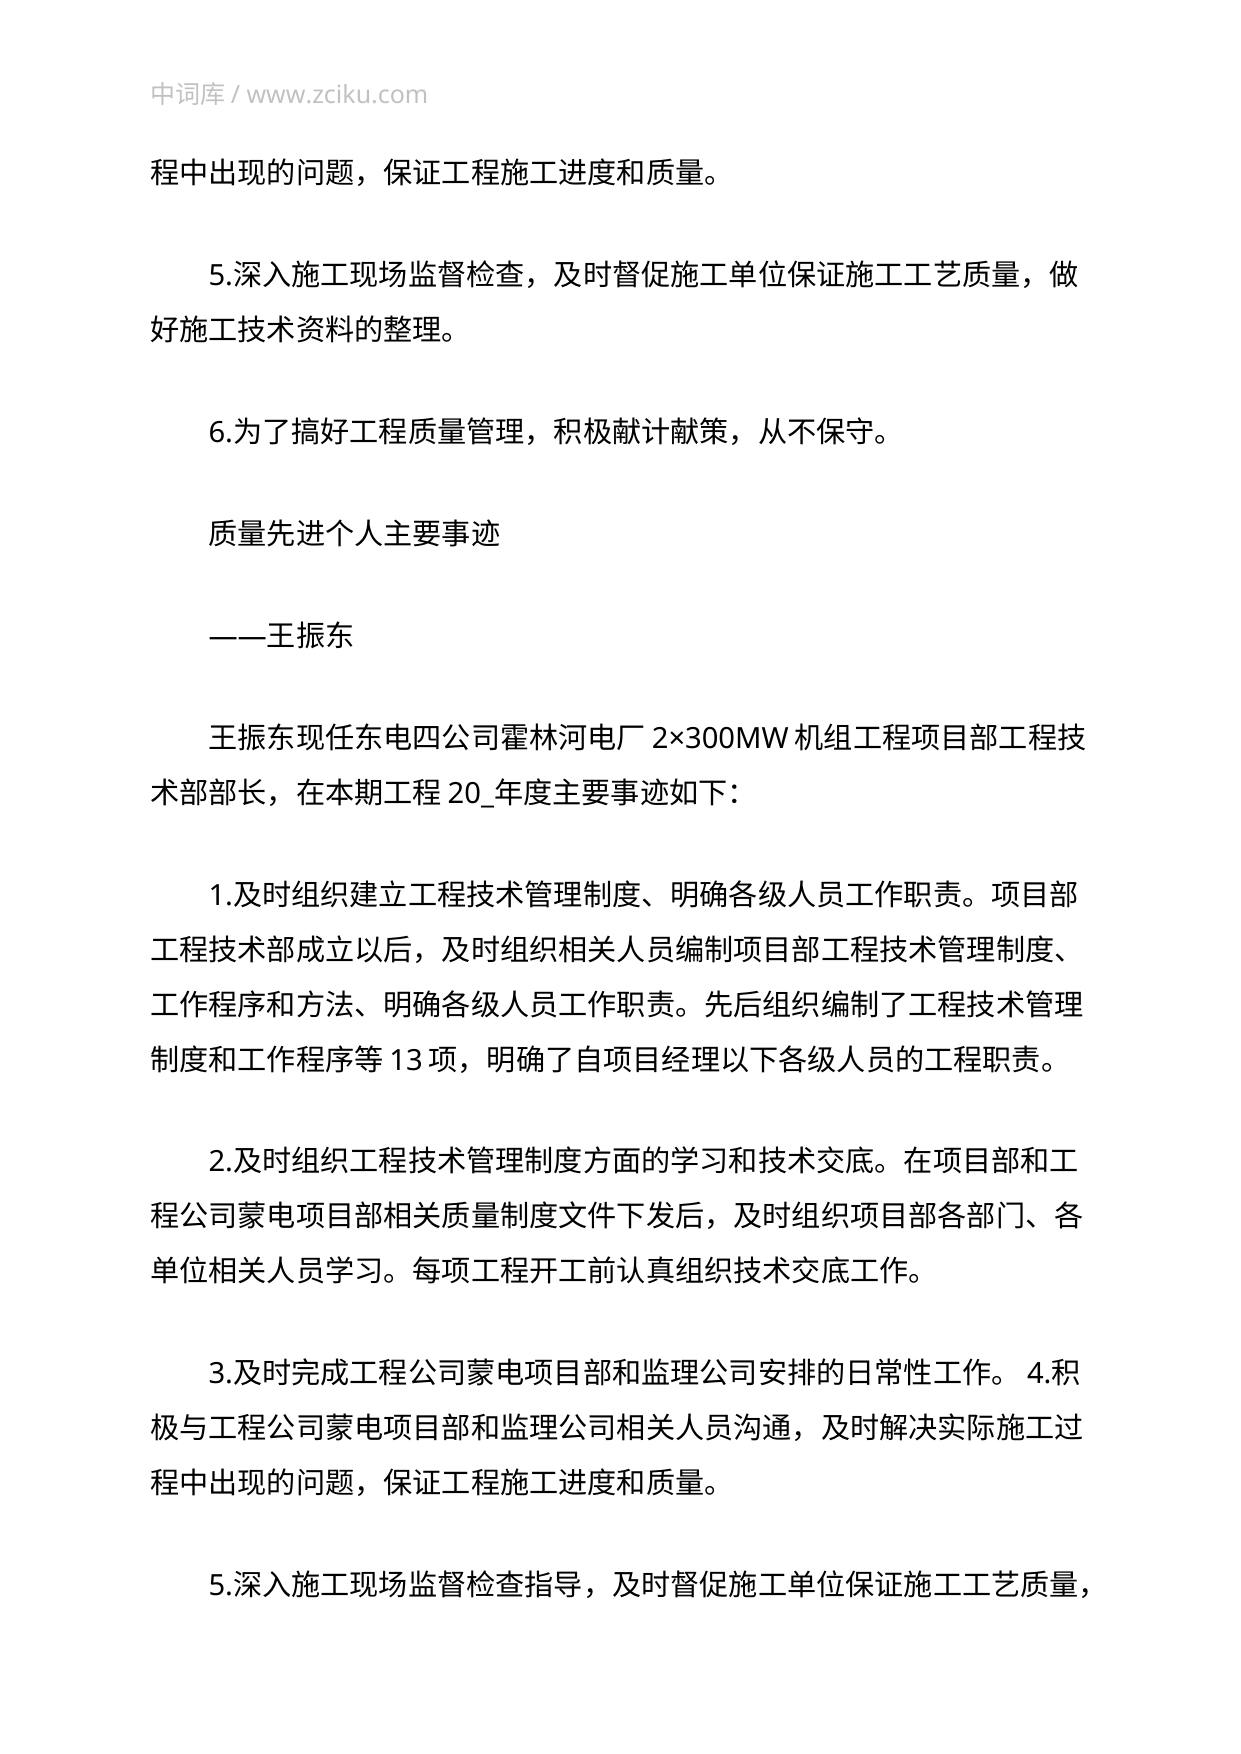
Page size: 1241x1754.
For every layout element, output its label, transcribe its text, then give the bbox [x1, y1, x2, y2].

text 3.及时完成工程公司蒙电项目部和监理公司安排的日常性工作。 4.积极与工程公司蒙电项目部和监理公司相关人员沟通，及时解决实际施工过程中出现的问题，保证工程施工进度和质量。 [150, 1350, 1090, 1502]
text 6.为了搞好工程质量管理，积极献计献策，从不保守。 [150, 408, 1090, 451]
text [150, 150, 1090, 192]
text 王振东现任东电四公司霍林河电厂2×300MW机组工程项目部工程技术部部长，在本期工程20_年度主要事迹如下： [150, 714, 1090, 812]
text 5.深入施工现场监督检查，及时督促施工单位保证施工工艺质量，做好施工技术资料的整理。 [150, 252, 1090, 349]
text 1.及时组织建立工程技术管理制度、明确各级人员工作职责。项目部工程技术部成立以后，及时组织相关人员编制项目部工程技术管理制度、工作程序和方法、明确各级人员工作职责。先后组织编制了工程技术管理制度和工作程序等13项，明确了自项目经理以下各级人员的工程职责。 [150, 871, 1090, 1078]
text 质量先进个人主要事迹 [150, 511, 1090, 553]
text 2.及时组织工程技术管理制度方面的学习和技术交底。在项目部和工程公司蒙电项目部相关质量制度文件下发后，及时组织项目部各部门、各单位相关人员学习。每项工程开工前认真组织技术交底工作。 [150, 1138, 1090, 1290]
text ——王振东 [150, 612, 1090, 655]
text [150, 1561, 1090, 1604]
